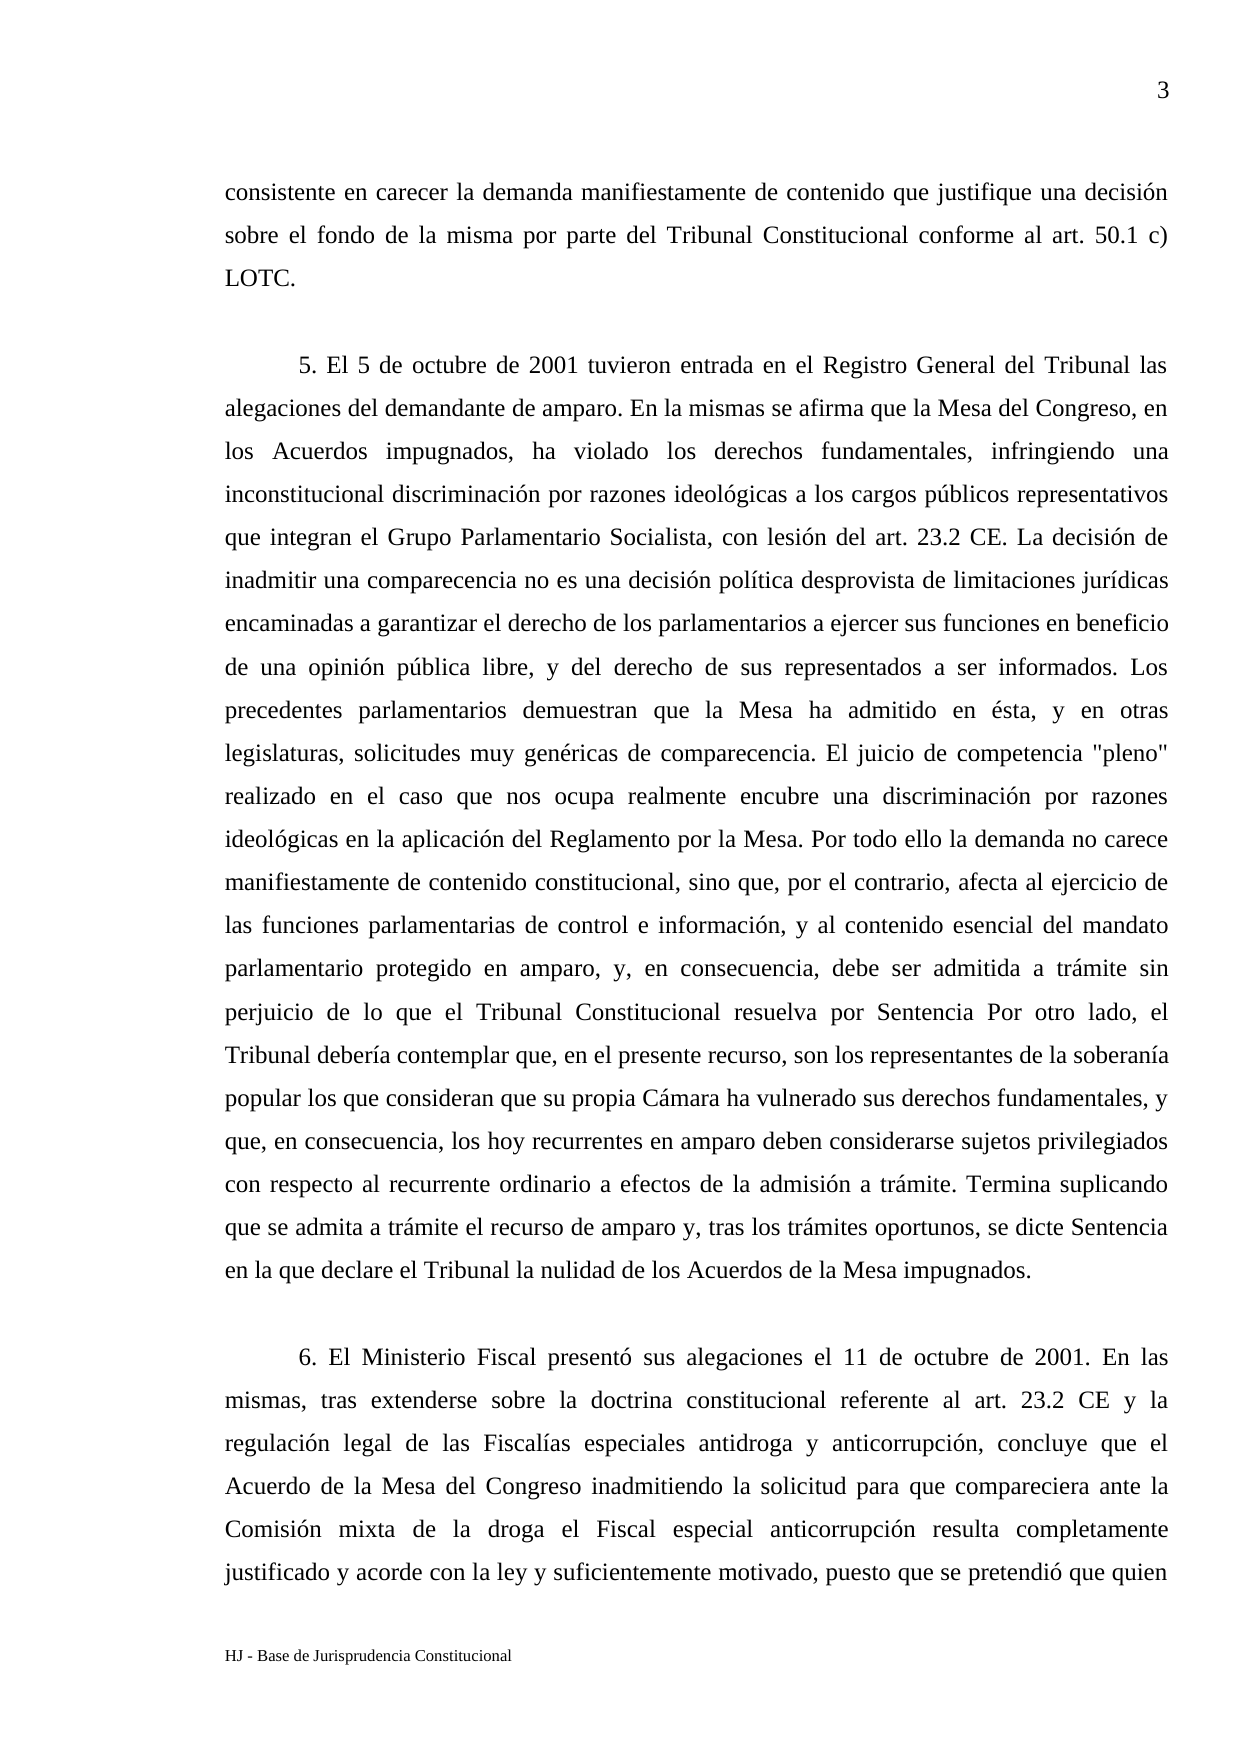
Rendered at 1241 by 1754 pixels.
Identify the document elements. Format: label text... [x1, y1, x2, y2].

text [224, 177, 1169, 292]
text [224, 1342, 1169, 1586]
text 5. El 5 de octubre de 2001 tuvieron entrada en el Registro General del Tribunal las alegaciones del demandante de amparo. En la mismas se afirma que la Mesa del Congreso, en los Acuerdos impugnados, ha violado los derechos fundamentales, infringiendo una inconstitucional discriminación por razones ideológicas a los cargos públicos representativos que integran el Grupo Parlamentario Socialista, con lesión del art. 23.2 CE. La decisión de inadmitir una comparecencia no es una decisión política desprovista de limitaciones jurídicas encaminadas a garantizar el derecho de los parlamentarios a ejercer sus funciones en beneficio de una opinión pública libre, y del derecho de sus representados a ser informados. Los precedentes parlamentarios demuestran que la Mesa ha admitido en ésta, y en otras legislaturas, solicitudes muy genéricas de comparecencia. El juicio de competencia "pleno" realizado en el caso que nos ocupa realmente encubre una discriminación por razones ideológicas en la aplicación del Reglamento por la Mesa. Por todo ello la demanda no carece manifiestamente de contenido constitucional, sino que, por el contrario, afecta al ejercicio de las funciones parlamentarias de control e información, y al contenido esencial del mandato parlamentario protegido en amparo, y, en consecuencia, debe ser admitida a trámite sin perjuicio de lo que el Tribunal Constitucional resuelva por Sentencia Por otro lado, el Tribunal debería contemplar que, en el presente recurso, son los representantes de la soberanía popular los que consideran que su propia Cámara ha vulnerado sus derechos fundamentales, y que, en consecuencia, los hoy recurrentes en amparo deben considerarse sujetos privilegiados con respecto al recurrente ordinario a efectos de la admisión a trámite. Termina suplicando que se admita a trámite el recurso de amparo y, tras los trámites oportunos, se dicte Sentencia en la que declare el Tribunal la nulidad de los Acuerdos de la Mesa impugnados. [224, 350, 1169, 1284]
